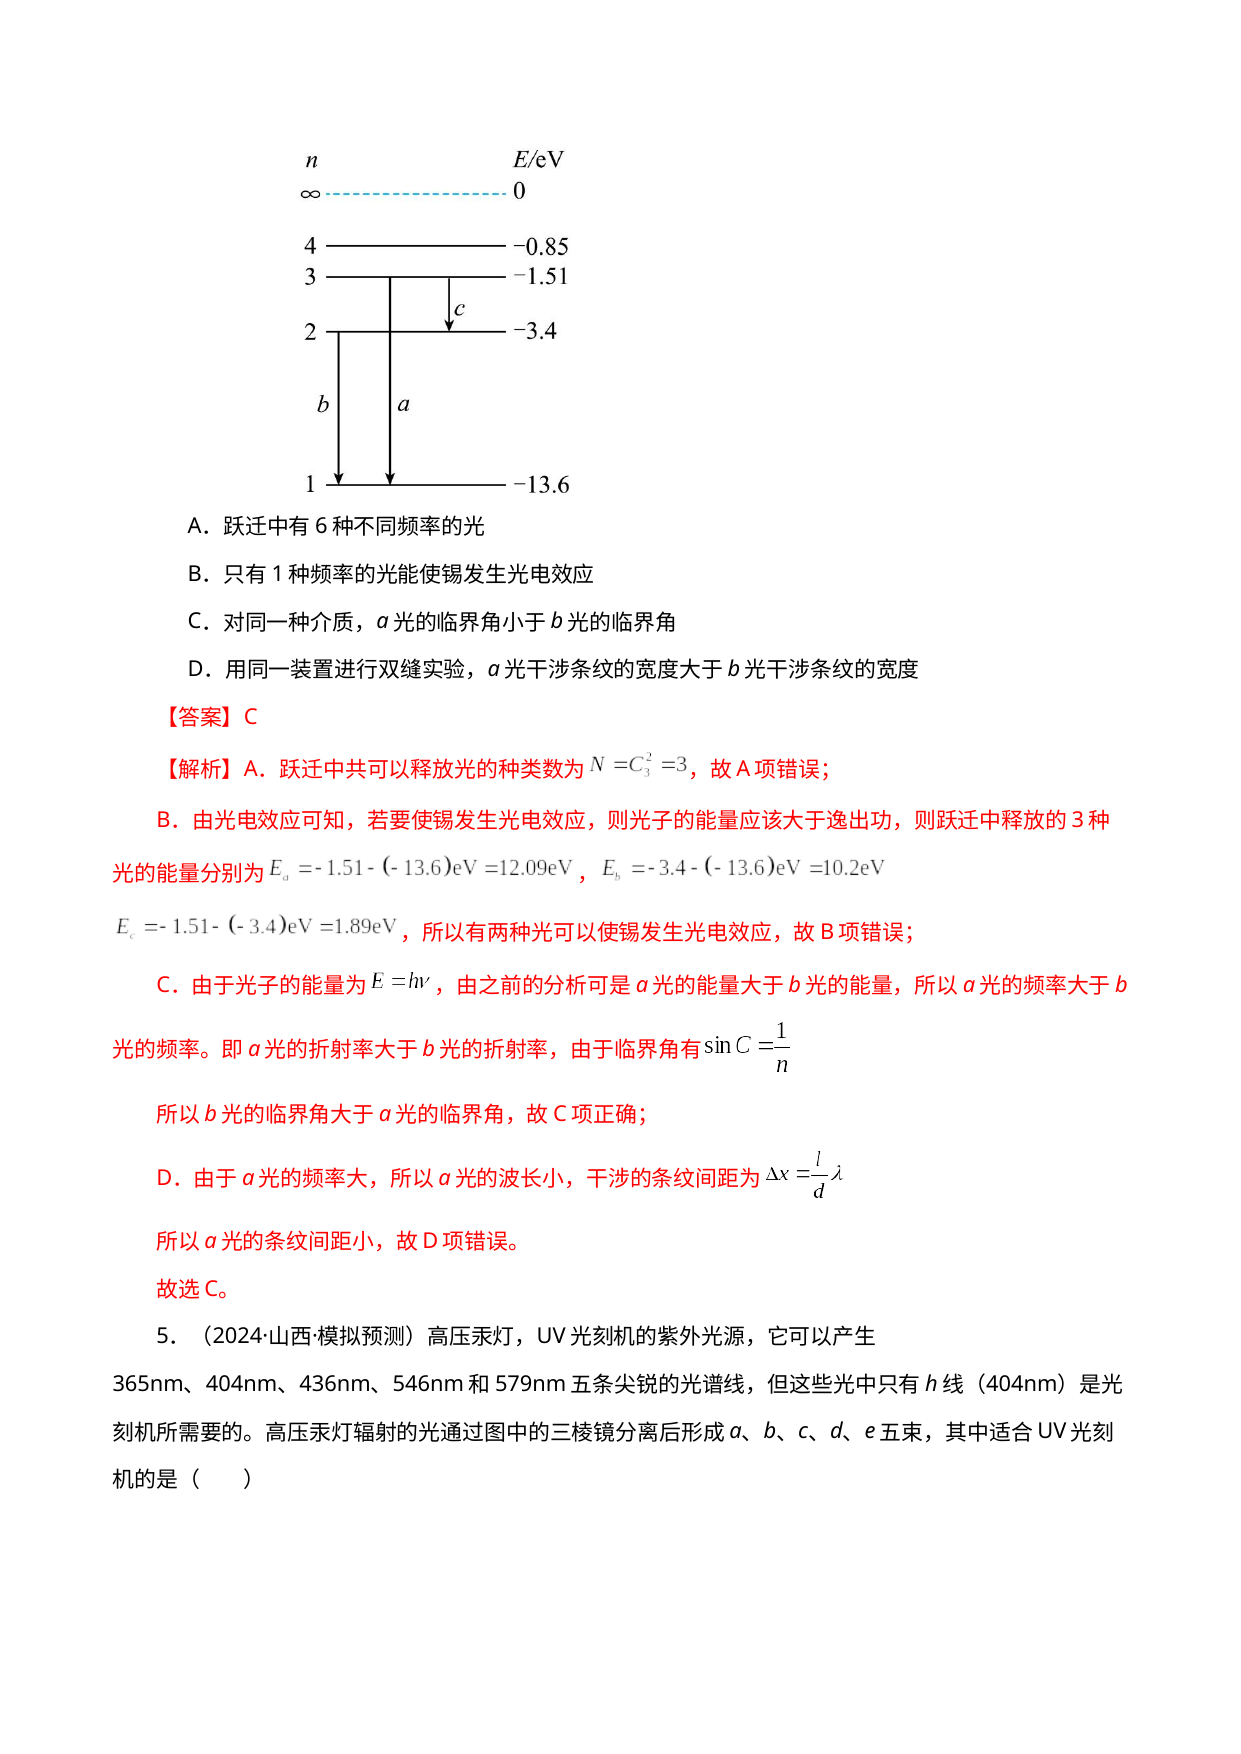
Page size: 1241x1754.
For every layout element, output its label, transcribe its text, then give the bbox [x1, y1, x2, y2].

text 【答案】C [112, 700, 1128, 732]
text 5．（2024·山西·模拟预测）高压汞灯，UV光刻机的紫外光源，它可以产生365nm、404nm、436nm、546nm和579nm五条尖锐的光谱线，但这些光中只有h线（404nm）是光刻机所需要的。高压汞灯辐射的光通过图中的三棱镜分离后形成a、b、c、d、e五束，其中适合UV光刻机的是（ ） [112, 1319, 1128, 1494]
text 所以a光的条纹间距小，故D项错误。 [112, 1224, 1128, 1256]
text 故选C。 [112, 1272, 1128, 1303]
text C．对同一种介质，a光的临界角小于b光的临界角 [143, 604, 1128, 636]
text A．跃迁中有6种不同频率的光 [143, 509, 1128, 541]
text D．由于a光的频率大，所以a光的波长小，干涉的条纹间距为 [112, 1144, 1128, 1208]
text D．用同一装置进行双缝实验，a光干涉条纹的宽度大于b光干涉条纹的宽度 [143, 652, 1128, 684]
text C．由于光子的能量为，由之前的分析可是a光的能量大于b光的能量，所以a光的频率大于b光的频率。即a光的折射率大于b光的折射率，由于临界角有 [112, 968, 1128, 1081]
text B．由光电效应可知，若要使锡发生光电效应，则光子的能量应该大于逸出功，则跃迁中释放的3种光的能量分别为， ，所以有两种光可以使锡发生光电效应，故B项错误； [112, 803, 1128, 952]
picture [298, 147, 571, 495]
text 所以b光的临界角大于a光的临界角，故C项正确； [112, 1097, 1128, 1129]
text 【解析】A．跃迁中共可以释放光的种类数为，故A项错误； [112, 747, 1128, 787]
text B．只有1种频率的光能使锡发生光电效应 [143, 557, 1128, 589]
